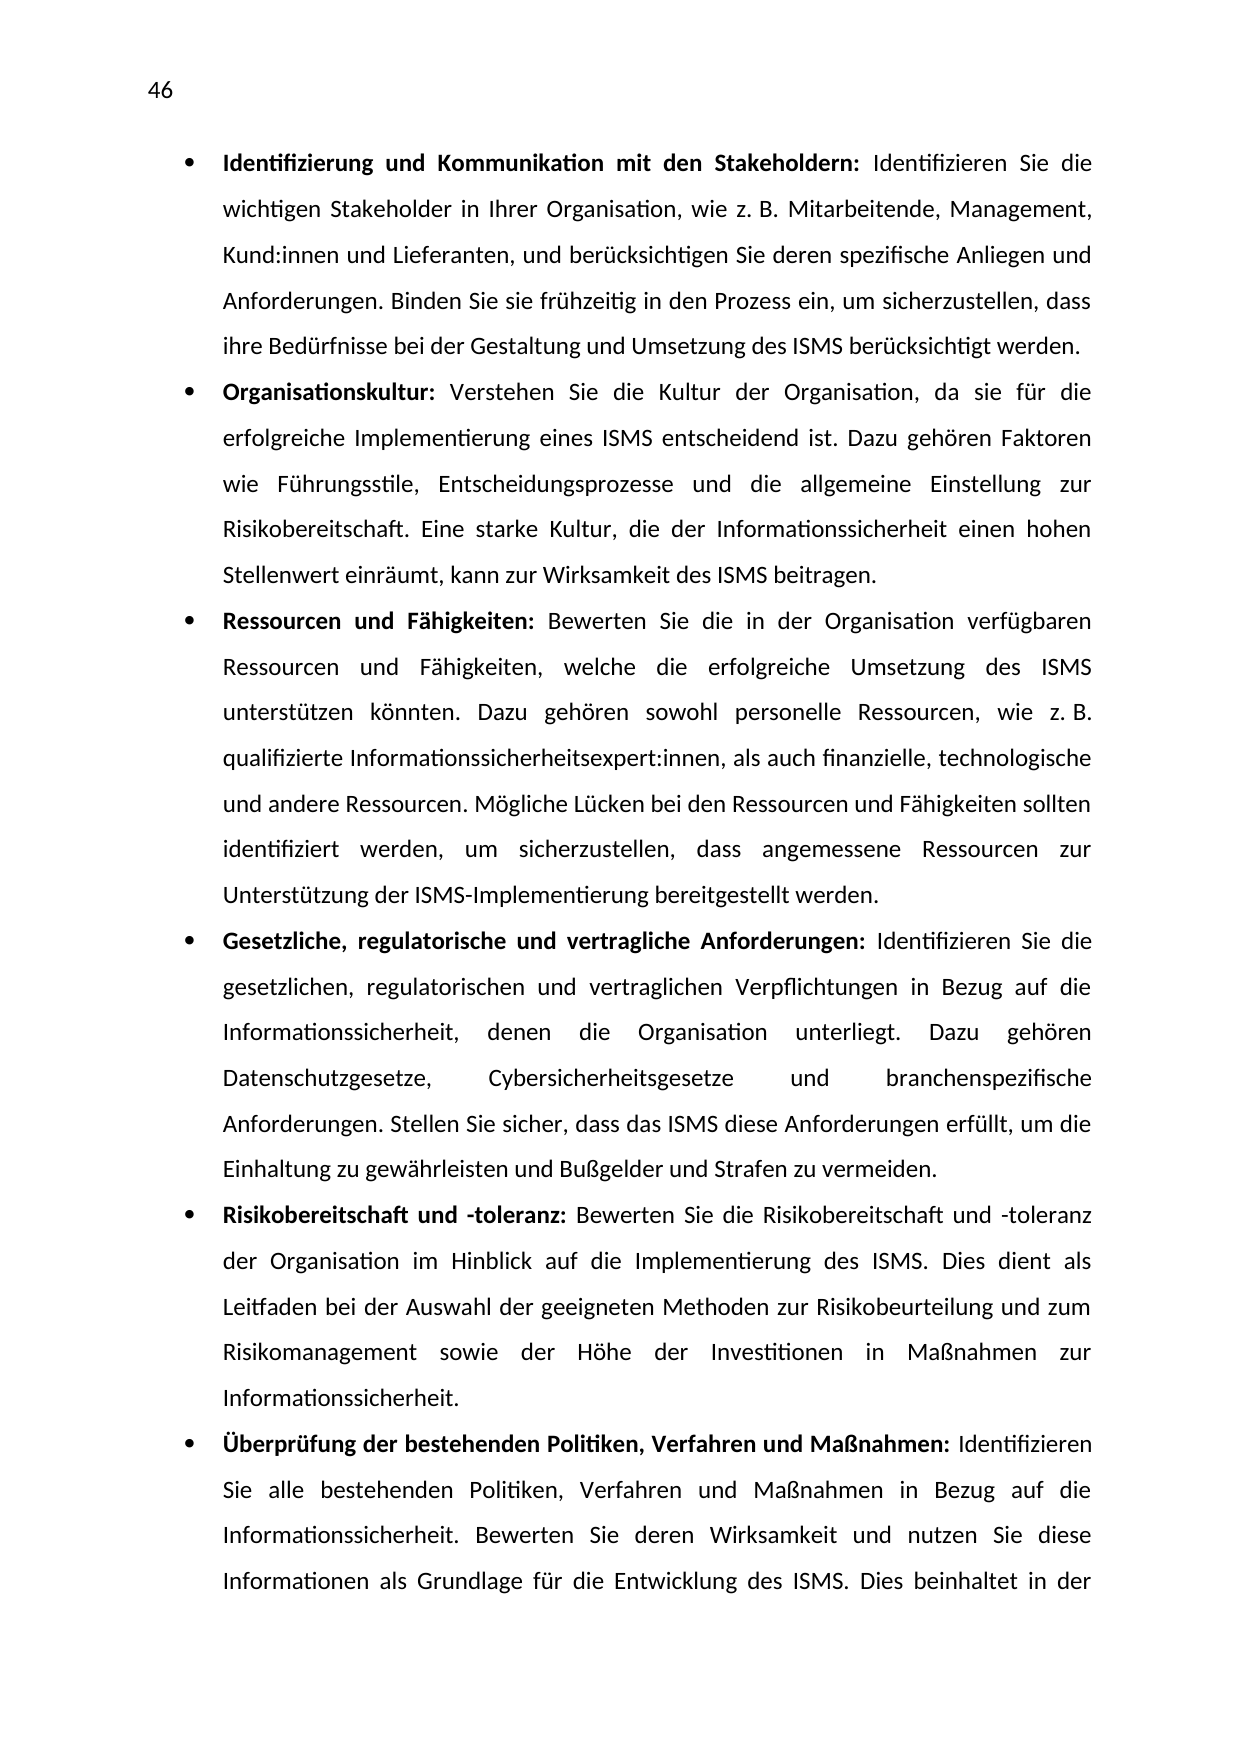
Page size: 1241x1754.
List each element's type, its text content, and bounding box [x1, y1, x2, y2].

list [185, 1428, 1093, 1596]
list Ressourcen und Fähigkeiten: Bewerten Sie die in der Organisation verfügbaren Ressourcen und Fähigkeiten, welche die erfolgreiche Umsetzung des ISMS unterstützen könnten. Dazu gehören sowohl personelle Ressourcen, wie z. B. qualifizierte Informationssicherheitsexpert:innen, als auch finanzielle, technologische und andere Ressourcen. Mögliche Lücken bei den Ressourcen und Fähigkeiten sollten identifiziert werden, um sicherzustellen, dass angemessene Ressourcen zur Unterstützung der ISMS-Implementierung bereitgestellt werden. [185, 605, 1093, 910]
list Gesetzliche, regulatorische und vertragliche Anforderungen: Identifizieren Sie die gesetzlichen, regulatorischen und vertraglichen Verpflichtungen in Bezug auf die Informationssicherheit, denen die Organisation unterliegt. Dazu gehören Datenschutzgesetze, Cybersicherheitsgesetze und branchenspezifische Anforderungen. Stellen Sie sicher, dass das ISMS diese Anforderungen erfüllt, um die Einhaltung zu gewährleisten und Bußgelder und Strafen zu vermeiden. [185, 925, 1093, 1184]
list Organisationskultur: Verstehen Sie die Kultur der Organisation, da sie für die erfolgreiche Implementierung eines ISMS entscheidend ist. Dazu gehören Faktoren wie Führungsstile, Entscheidungsprozesse und die allgemeine Einstellung zur Risikobereitschaft. Eine starke Kultur, die der Informationssicherheit einen hohen Stellenwert einräumt, kann zur Wirksamkeit des ISMS beitragen. [185, 376, 1093, 590]
list Risikobereitschaft und -toleranz: Bewerten Sie die Risikobereitschaft und -toleranz der Organisation im Hinblick auf die Implementierung des ISMS. Dies dient als Leitfaden bei der Auswahl der geeigneten Methoden zur Risikobeurteilung und zum Risikomanagement sowie der Höhe der Investitionen in Maßnahmen zur Informationssicherheit. [185, 1199, 1093, 1413]
list Identifizierung und Kommunikation mit den Stakeholdern: Identifizieren Sie die wichtigen Stakeholder in Ihrer Organisation, wie z. B. Mitarbeitende, Management, Kund:innen und Lieferanten, und berücksichtigen Sie deren spezifische Anliegen und Anforderungen. Binden Sie sie frühzeitig in den Prozess ein, um sicherzustellen, dass ihre Bedürfnisse bei der Gestaltung und Umsetzung des ISMS berücksichtigt werden. [185, 148, 1093, 361]
